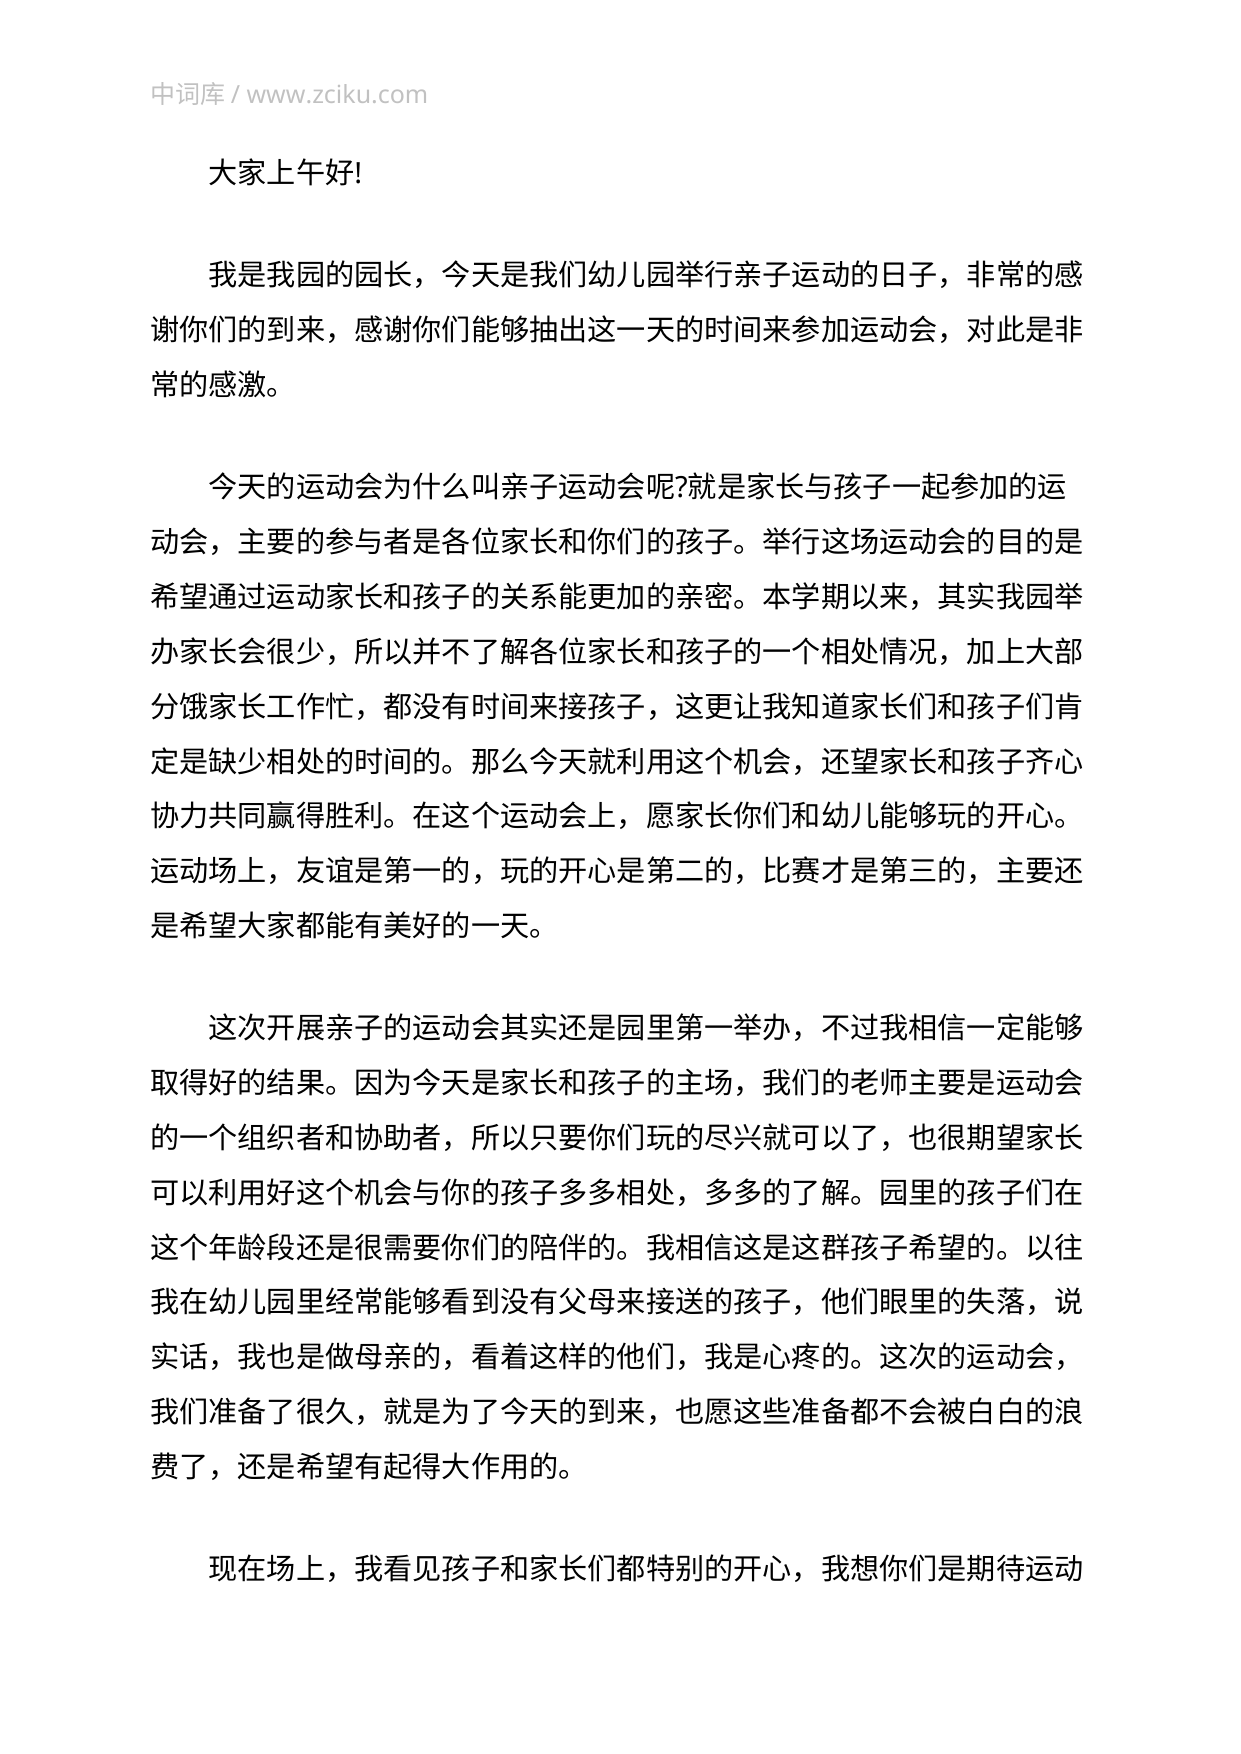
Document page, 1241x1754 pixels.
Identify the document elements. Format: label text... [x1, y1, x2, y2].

text 今天的运动会为什么叫亲子运动会呢?就是家长与孩子一起参加的运动会，主要的参与者是各位家长和你们的孩子。举行这场运动会的目的是希望通过运动家长和孩子的关系能更加的亲密。本学期以来，其实我园举办家长会很少，所以并不了解各位家长和孩子的一个相处情况，加上大部分饿家长工作忙，都没有时间来接孩子，这更让我知道家长们和孩子们肯定是缺少相处的时间的。那么今天就利用这个机会，还望家长和孩子齐心协力共同赢得胜利。在这个运动会上，愿家长你们和幼儿能够玩的开心。运动场上，友谊是第一的，玩的开心是第二的，比赛才是第三的，主要还是希望大家都能有美好的一天。 [150, 463, 1090, 945]
text 我是我园的园长，今天是我们幼儿园举行亲子运动的日子，非常的感谢你们的到来，感谢你们能够抽出这一天的时间来参加运动会，对此是非常的感激。 [150, 252, 1090, 404]
text 大家上午好! [150, 150, 1090, 192]
text 这次开展亲子的运动会其实还是园里第一举办，不过我相信一定能够取得好的结果。因为今天是家长和孩子的主场，我们的老师主要是运动会的一个组织者和协助者，所以只要你们玩的尽兴就可以了，也很期望家长可以利用好这个机会与你的孩子多多相处，多多的了解。园里的孩子们在这个年龄段还是很需要你们的陪伴的。我相信这是这群孩子希望的。以往我在幼儿园里经常能够看到没有父母来接送的孩子，他们眼里的失落，说实话，我也是做母亲的，看着这样的他们，我是心疼的。这次的运动会，我们准备了很久，就是为了今天的到来，也愿这些准备都不会被白白的浪费了，还是希望有起得大作用的。 [150, 1004, 1090, 1486]
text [150, 1546, 1090, 1588]
